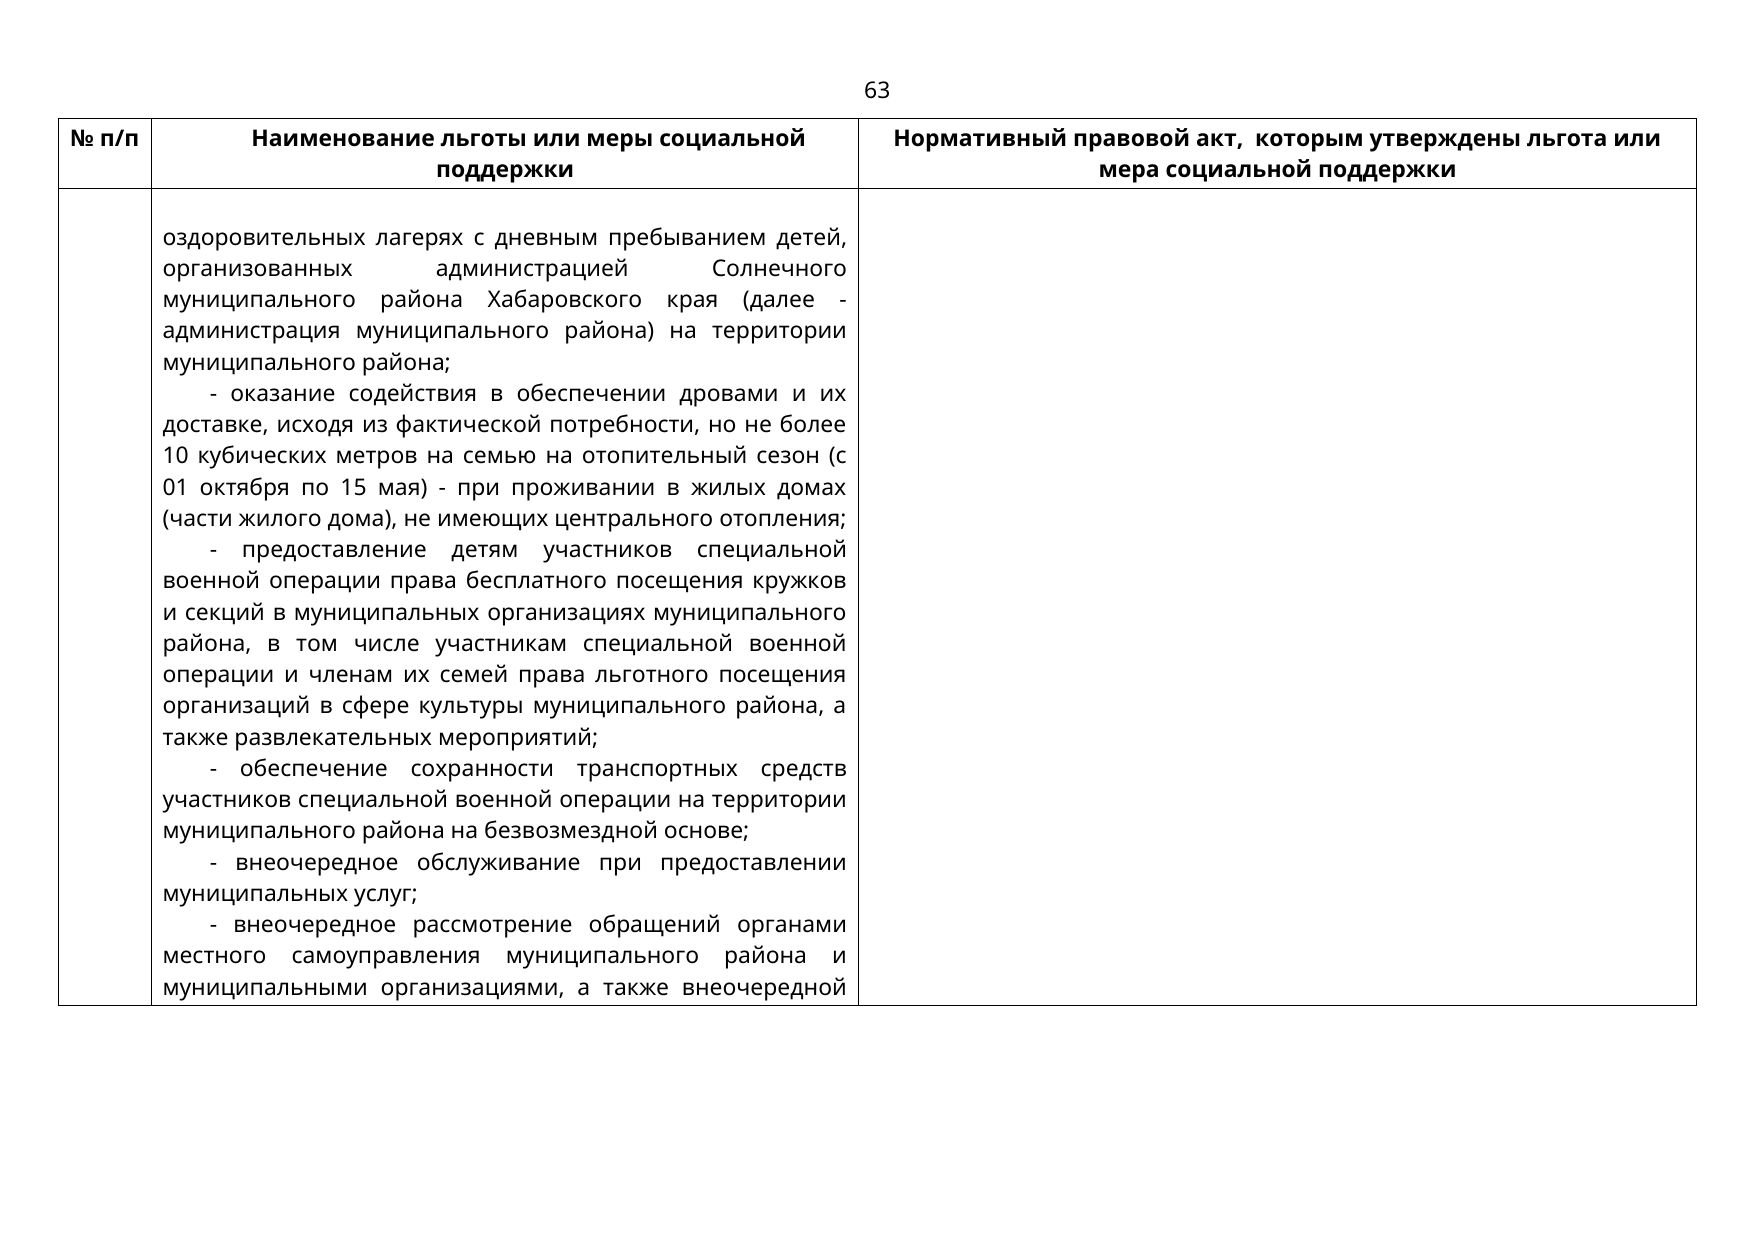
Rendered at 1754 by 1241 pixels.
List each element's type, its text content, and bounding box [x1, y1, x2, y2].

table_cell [859, 189, 1696, 1005]
table_header Наименование льготы или меры социальной поддержки [152, 119, 858, 187]
table_cell [59, 189, 151, 1005]
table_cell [152, 189, 858, 1005]
table_header Нормативный правовой акт, которым утверждены льгота или мера социальной поддержки [859, 119, 1696, 187]
table_header № п/п [59, 119, 151, 187]
